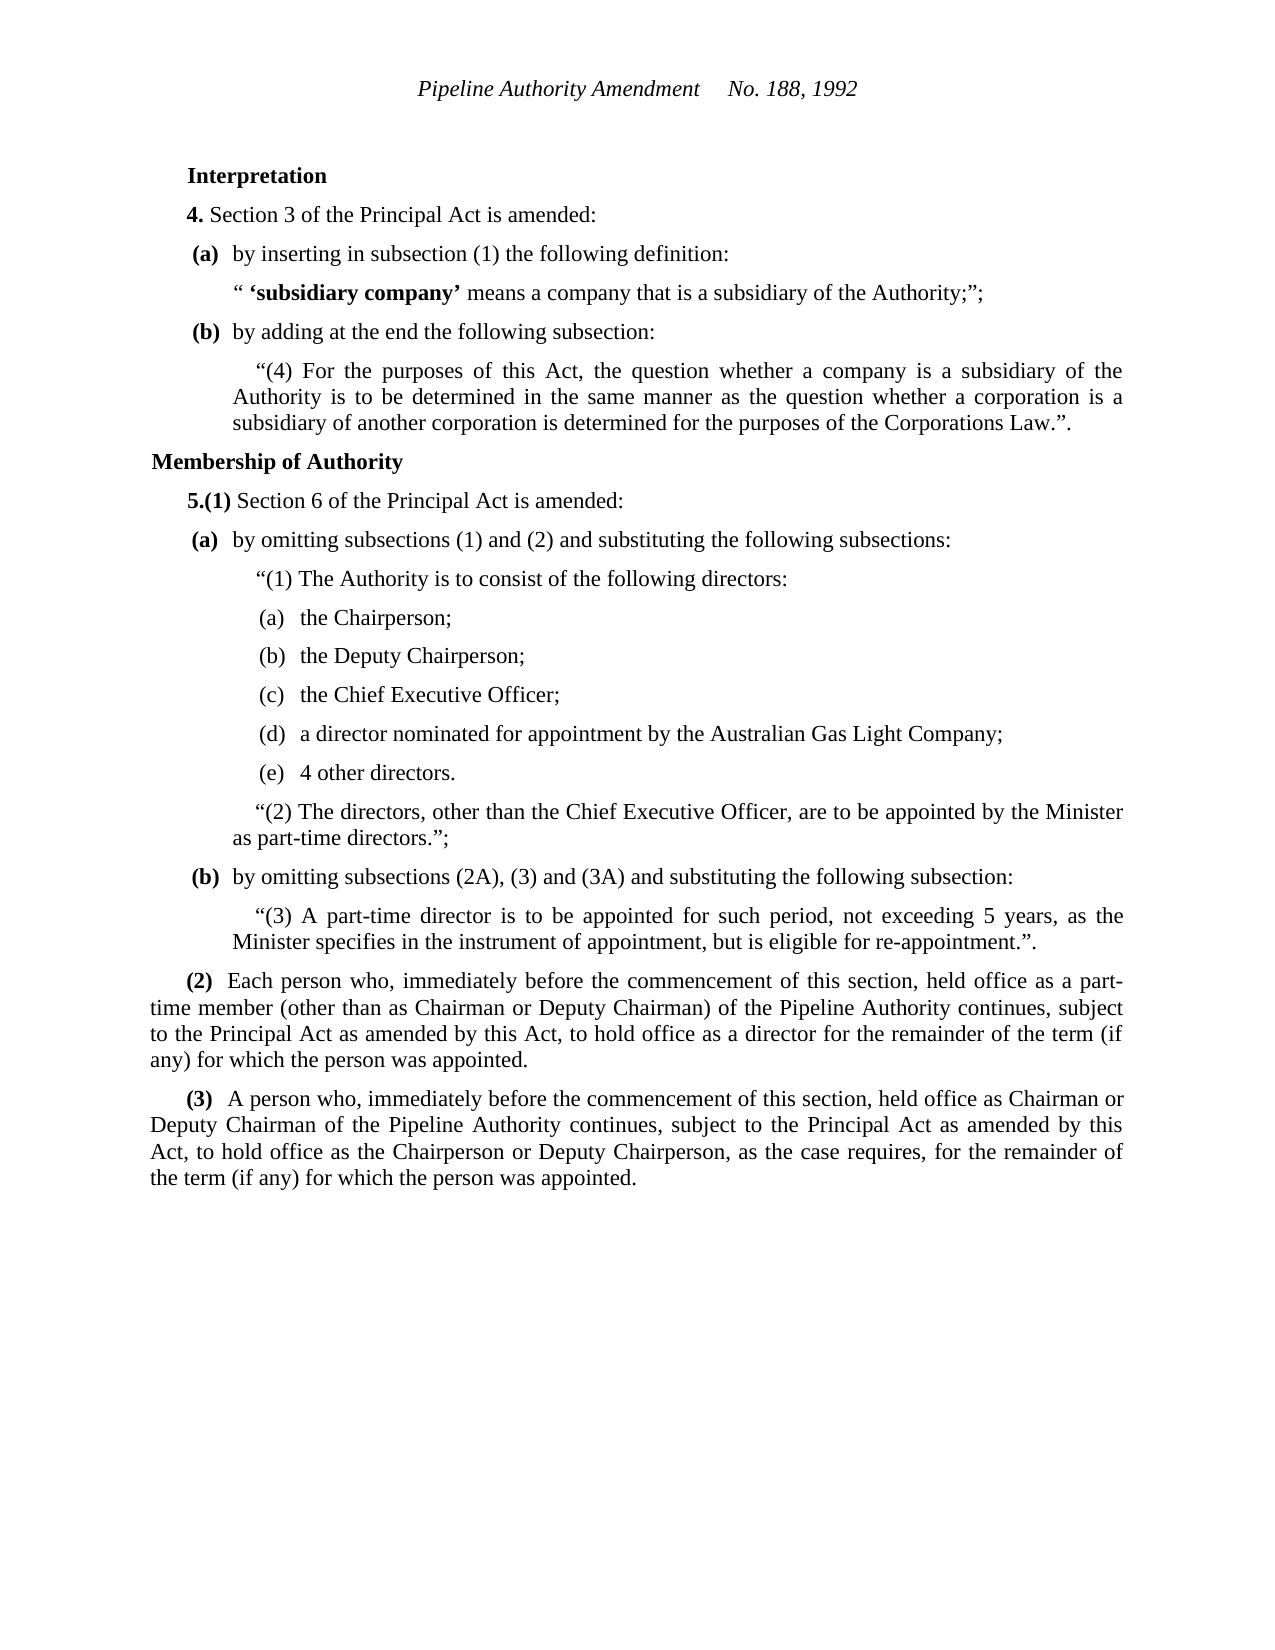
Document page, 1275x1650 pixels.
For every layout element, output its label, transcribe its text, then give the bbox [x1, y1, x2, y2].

text “(3) A part-time director is to be appointed for such period, not exceeding 5 years, as the Minister specifies in the instrument of appointment, but is eligible for re-appointment.”. [232, 902, 1125, 955]
text (a) by omitting subsections (1) and (2) and substituting the following subsections: [191, 526, 1125, 552]
list Each person who, immediately before the commencement of this section, held office as a part-time member (other than as Chairman or Deputy Chairman) of the Pipeline Authority continues, subject to the Principal Act as amended by this Act, to hold office as a director for the remainder of the term (if any) for which the person was appointed. [150, 967, 1125, 1073]
text “(4) For the purposes of this Act, the question whether a company is a subsidiary of the Authority is to be determined in the same manner as the question whether a corporation is a subsidiary of another corporation is determined for the purposes of the Corporations Law.”. [232, 357, 1125, 436]
text 4. Section 3 of the Principal Act is amended: [186, 201, 1125, 228]
text (b) by omitting subsections (2A), (3) and (3A) and substituting the following subsection: [191, 863, 1125, 889]
list 4 other directors. [259, 759, 1125, 786]
text “(2) The directors, other than the Chief Executive Officer, are to be appointed by the Minister as part-time directors.”; [232, 798, 1125, 851]
list A person who, immediately before the commencement of this section, held office as Chairman or Deputy Chairman of the Pipeline Authority continues, subject to the Principal Act as amended by this Act, to hold office as the Chairperson or Deputy Chairperson, as the case requires, for the remainder of the term (if any) for which the person was appointed. [150, 1085, 1125, 1191]
text (a) by inserting in subsection (1) the following definition: [192, 240, 1125, 267]
list the Chairperson; [259, 604, 1125, 630]
text 5.(1) Section 6 of the Principal Act is amended: [187, 487, 1125, 513]
text Membership of Authority [151, 448, 1125, 475]
list the Deputy Chairperson; [259, 643, 1125, 669]
text “(1) The Authority is to consist of the following directors: [256, 565, 1125, 591]
text (b) by adding at the end the following subsection: [192, 318, 1125, 344]
list a director nominated for appointment by the Australian Gas Light Company; [259, 720, 1125, 747]
text “ ‘subsidiary company’ means a company that is a subsidiary of the Authority;”; [233, 279, 1125, 305]
text Interpretation [152, 162, 1125, 189]
list the Chief Executive Officer; [259, 681, 1125, 708]
